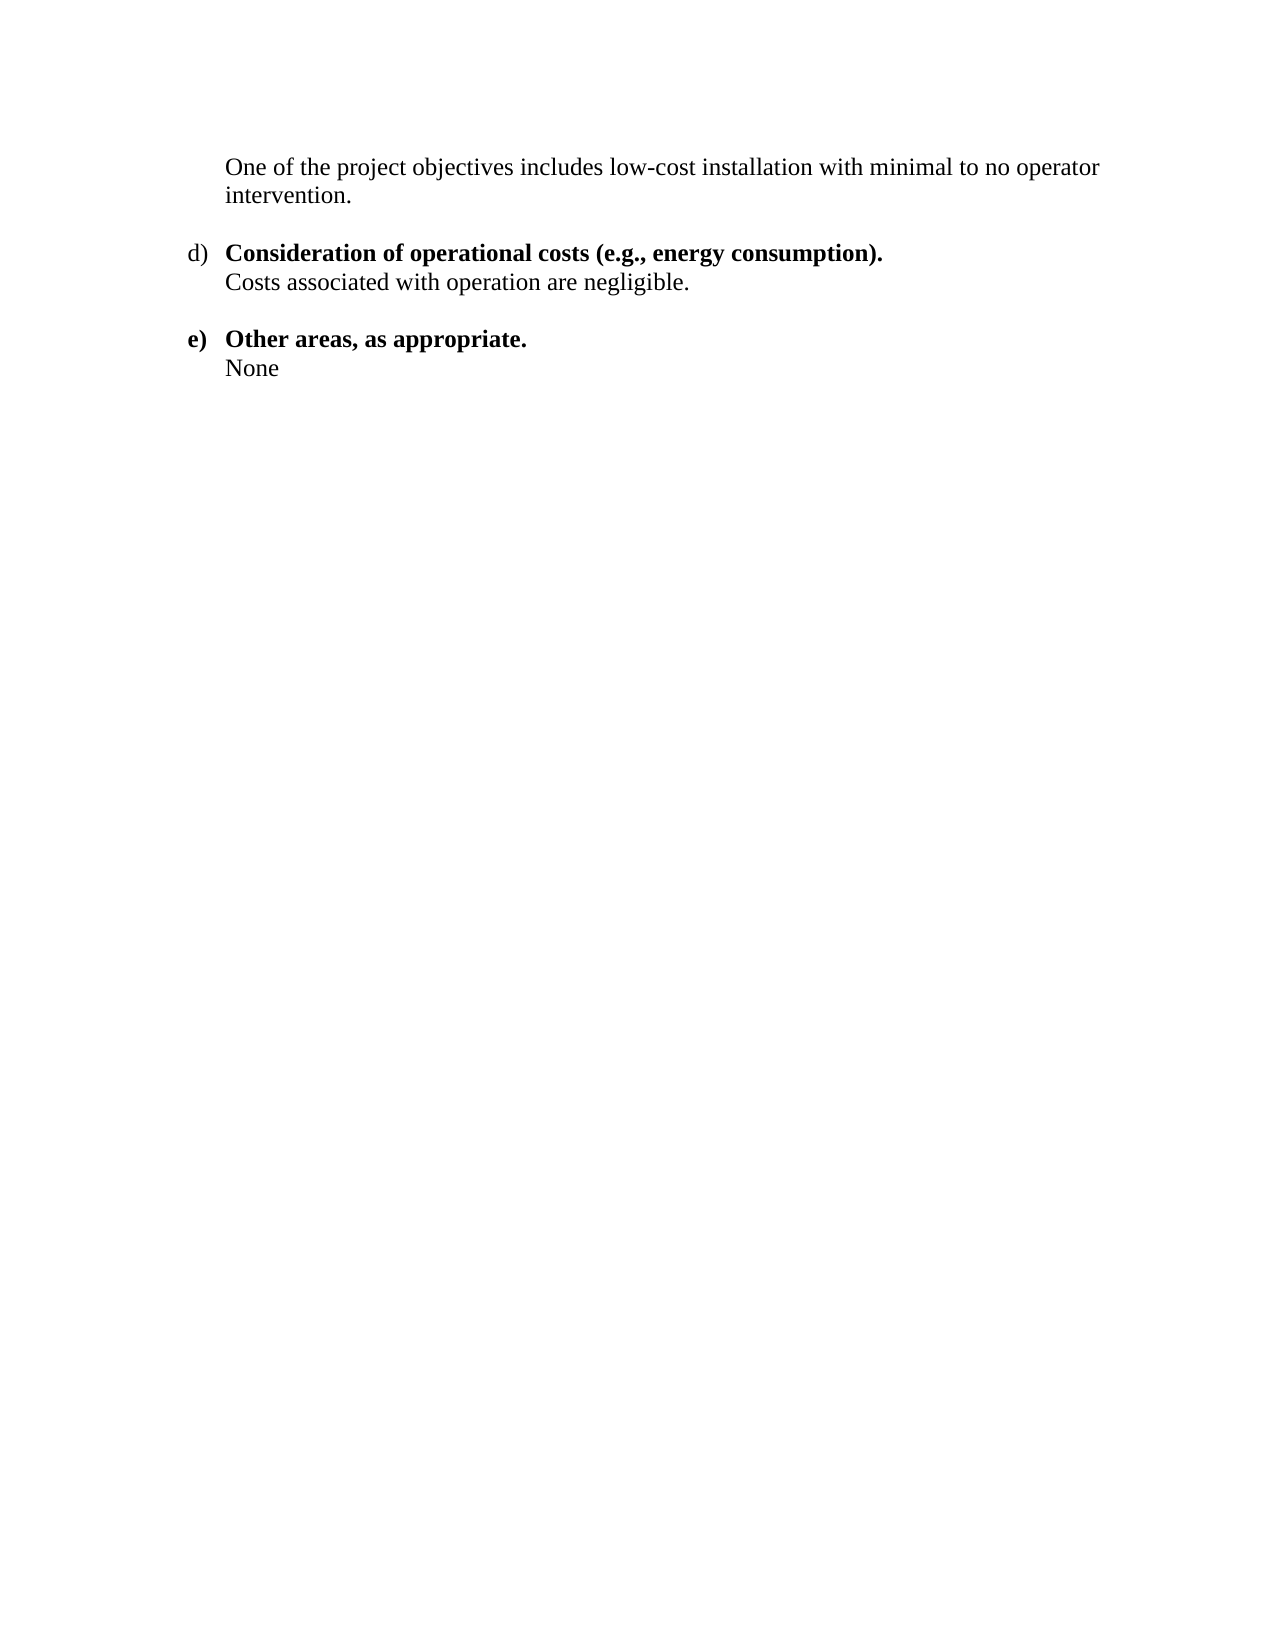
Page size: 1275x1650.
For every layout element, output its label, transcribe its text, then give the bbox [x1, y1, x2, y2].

list One of the project objectives includes low-cost installation with minimal to no operator intervention. [225, 152, 1125, 209]
list Consideration of operational costs (e.g., energy consumption). Costs associated with operation are negligible. [187, 238, 1125, 295]
list Other areas, as appropriate. [187, 324, 1125, 353]
list None [225, 353, 1125, 382]
